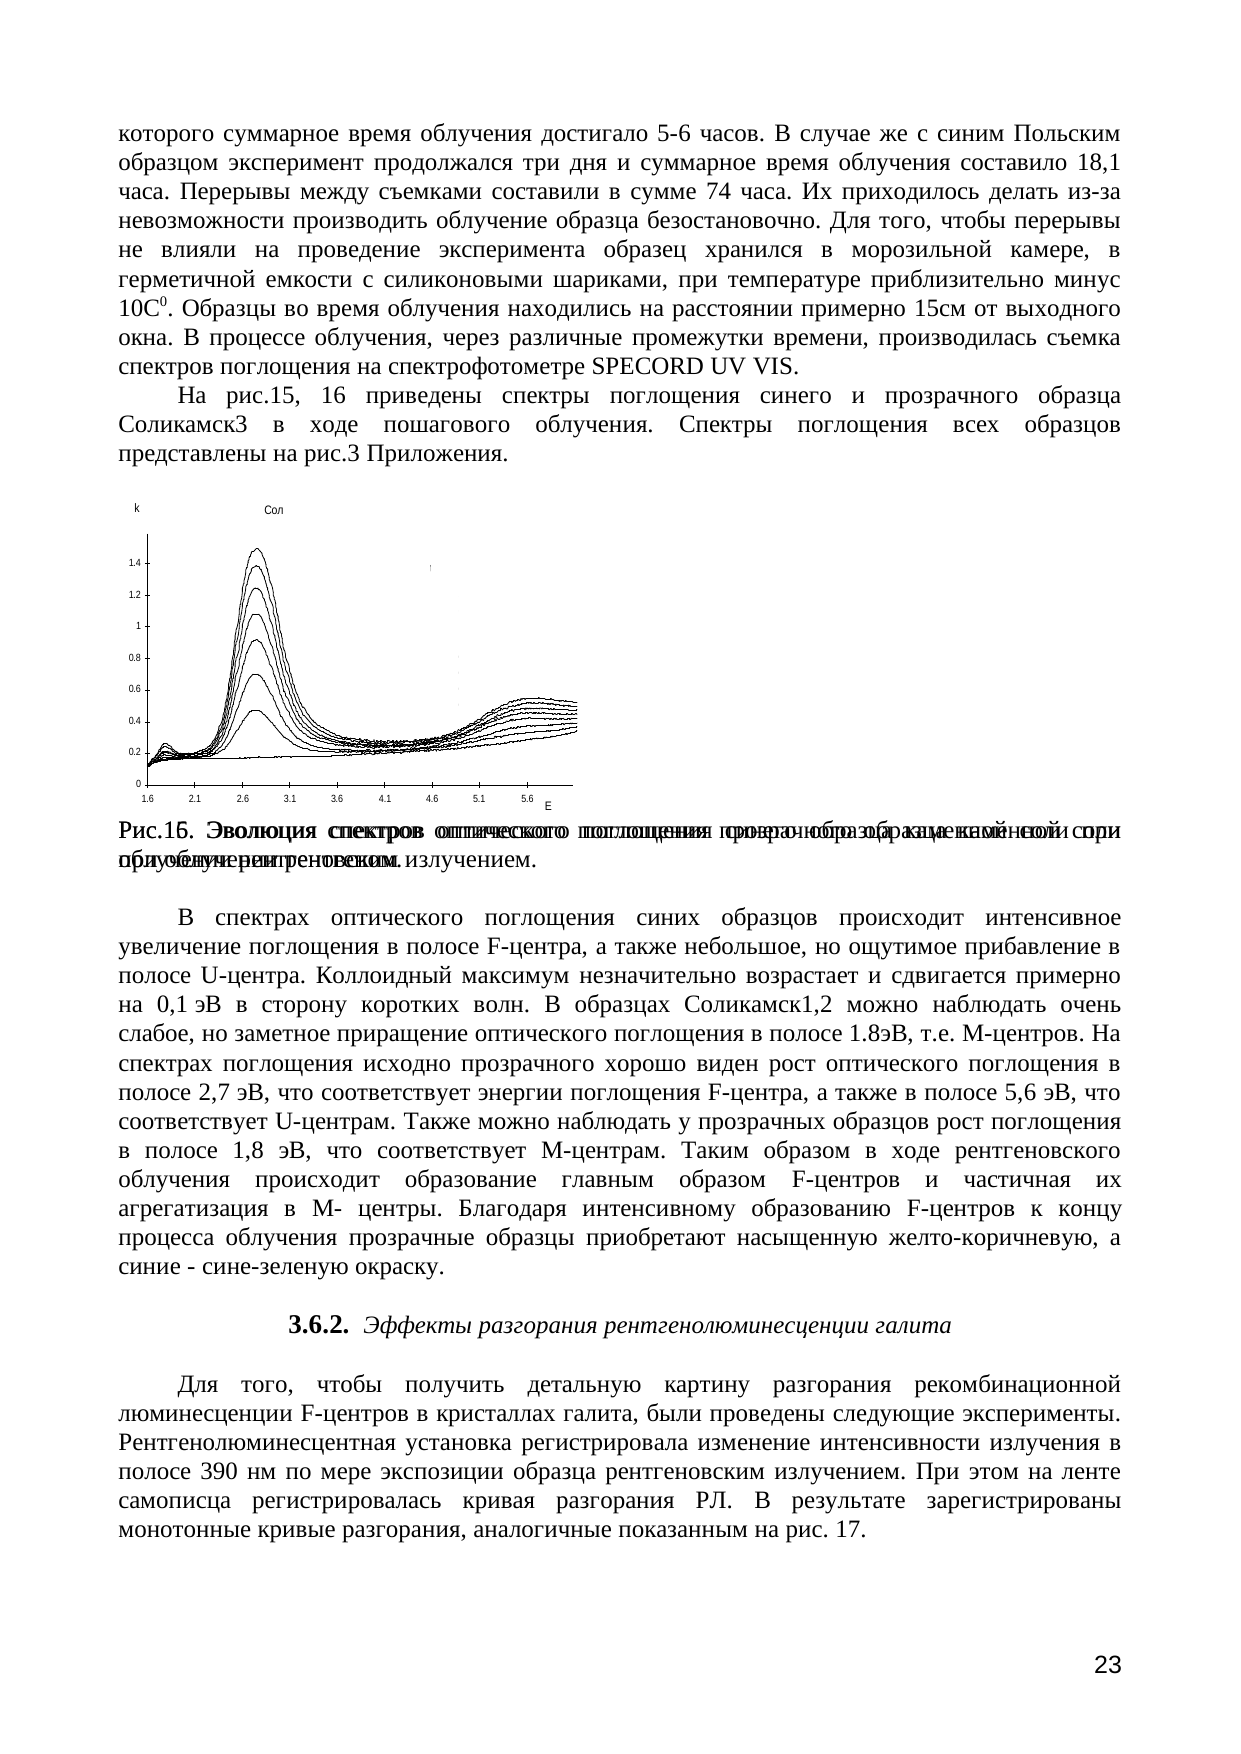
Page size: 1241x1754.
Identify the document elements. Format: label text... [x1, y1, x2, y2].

text Для того, чтобы получить детальную картину разгорания рекомбинационной люминесценции F-центров в кристаллах галита, были проведены следующие эксперименты. Рентгенолюминесцентная установка регистрировала изменение интенсивности излучения в полосе 390 нм по мере экспозиции образца рентгеновским излучением. При этом на ленте самописца регистрировалась кривая разгорания РЛ. В результате зарегистрированы монотонные кривые разгорания, аналогичные показанным на рис. 17. [118, 1369, 1122, 1543]
list Эффекты разгорания рентгенолюминесценции галита [118, 1309, 1122, 1340]
text На рис.15, 16 приведены спектры поглощения синего и прозрачного образца Соликамск3 в ходе пошагового облучения. Спектры поглощения всех образцов представлены на рис.3 Приложения. [118, 380, 1122, 467]
text Рис.16. Эволюция спектров оптического поглощения прозрачного образца каменной соли при облучении рентгеном. [118, 815, 1122, 873]
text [118, 118, 1122, 380]
text В спектрах оптического поглощения синих образцов происходит интенсивное увеличение поглощения в полосе F-центра, а также небольшое, но ощутимое прибавление в полосе U-центра. Коллоидный максимум незначительно возрастает и сдвигается примерно на 0,1 эВ в сторону коротких волн. В образцах Соликамск1,2 можно наблюдать очень слабое, но заметное приращение оптического поглощения в полосе 1.8эВ, т.е. М-центров. На спектрах поглощения исходно прозрачного хорошо виден рост оптического поглощения в полосе 2,7 эВ, что соответствует энергии поглощения F-центра, а также в полосе 5,6 эВ, что соответствует U-центрам. Также можно наблюдать у прозрачных образцов рост поглощения в полосе 1,8 эВ, что соответствует M-центрам. Таким образом в ходе рентгеновского облучения происходит образование главным образом F-центров и частичная их агрегатизация в M- центры. Благодаря интенсивному образованию F-центров к концу процесса облучения прозрачные образцы приобретают насыщенную желто-коричневую, а синие - сине-зеленую окраску. [118, 902, 1122, 1280]
